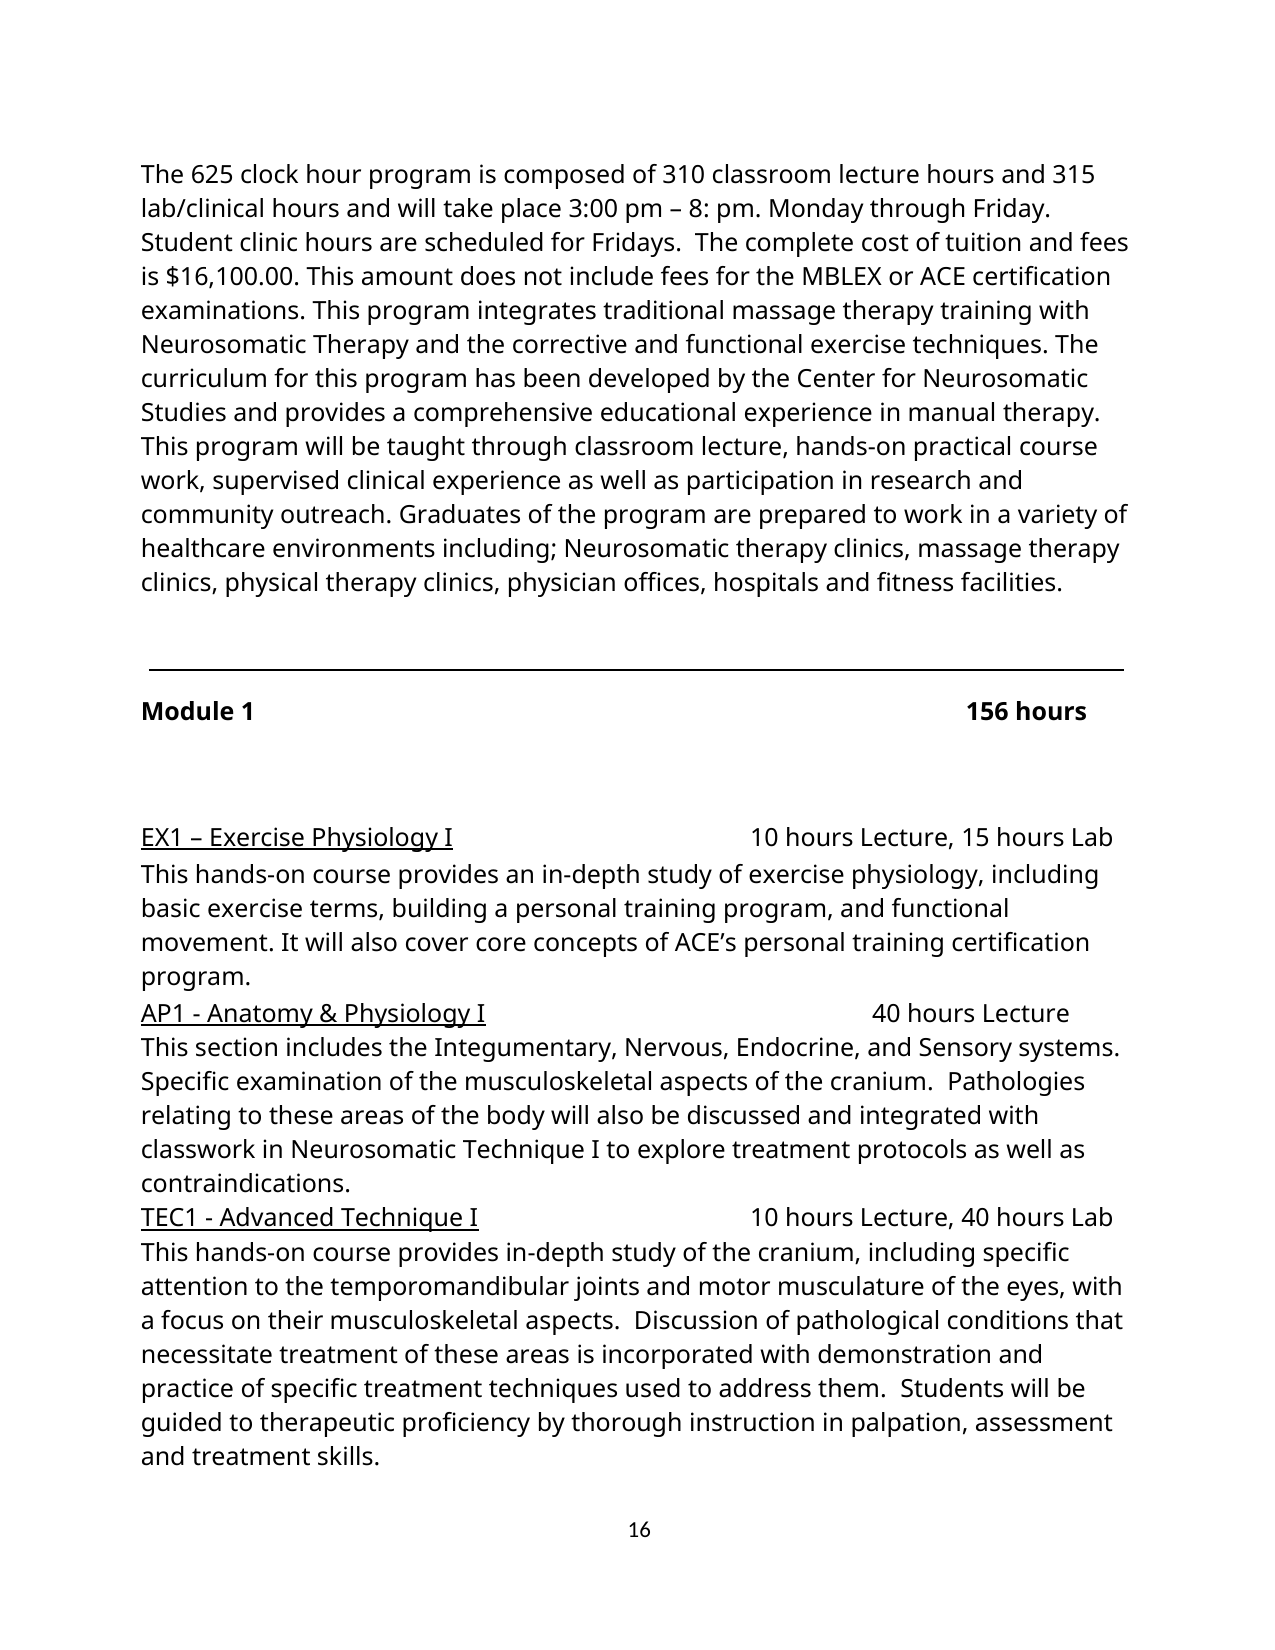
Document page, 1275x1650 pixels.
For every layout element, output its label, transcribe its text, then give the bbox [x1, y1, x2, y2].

text This hands-on course provides an in-depth study of exercise physiology, including basic exercise terms, building a personal training program, and functional movement. It will also cover core concepts of ACE’s personal training certification program. [141, 856, 1134, 992]
text TEC1 - Advanced Technique I 10 hours Lecture, 40 hours Lab [141, 1200, 1134, 1234]
text AP1 - Anatomy & Physiology I 40 hours Lecture [141, 996, 1134, 1029]
text This hands-on course provides in-depth study of the cranium, including specific attention to the temporomandibular joints and motor musculature of the eyes, with a focus on their musculoskeletal aspects. Discussion of pathological conditions that necessitate treatment of these areas is incorporated with demonstration and practice of specific treatment techniques used to address them. Students will be guided to therapeutic proficiency by thorough instruction in palpation, assessment and treatment skills. [141, 1234, 1134, 1473]
text The 625 clock hour program is composed of 310 classroom lecture hours and 315 lab/clinical hours and will take place 3:00 pm – 8: pm. Monday through Friday. Student clinic hours are scheduled for Fridays. The complete cost of tuition and fees is $16,100.00. This amount does not include fees for the MBLEX or ACE certification examinations. This program integrates traditional massage therapy training with Neurosomatic Therapy and the corrective and functional exercise techniques. The curriculum for this program has been developed by the Center for Neurosomatic Studies and provides a comprehensive educational experience in manual therapy. This program will be taught through classroom lecture, hands-on practical course work, supervised clinical experience as well as participation in research and community outreach. Graduates of the program are prepared to work in a variety of healthcare environments including; Neurosomatic therapy clinics, massage therapy clinics, physical therapy clinics, physician offices, hospitals and fitness facilities. [141, 156, 1134, 599]
subtitle Module 1 156 hours [141, 644, 1134, 728]
text EX1 – Exercise Physiology I 10 hours Lecture, 15 hours Lab [141, 819, 1134, 853]
text This section includes the Integumentary, Nervous, Endocrine, and Sensory systems. Specific examination of the musculoskeletal aspects of the cranium. Pathologies relating to these areas of the body will also be discussed and integrated with classwork in Neurosomatic Technique I to explore treatment protocols as well as contraindications. [141, 1030, 1134, 1200]
